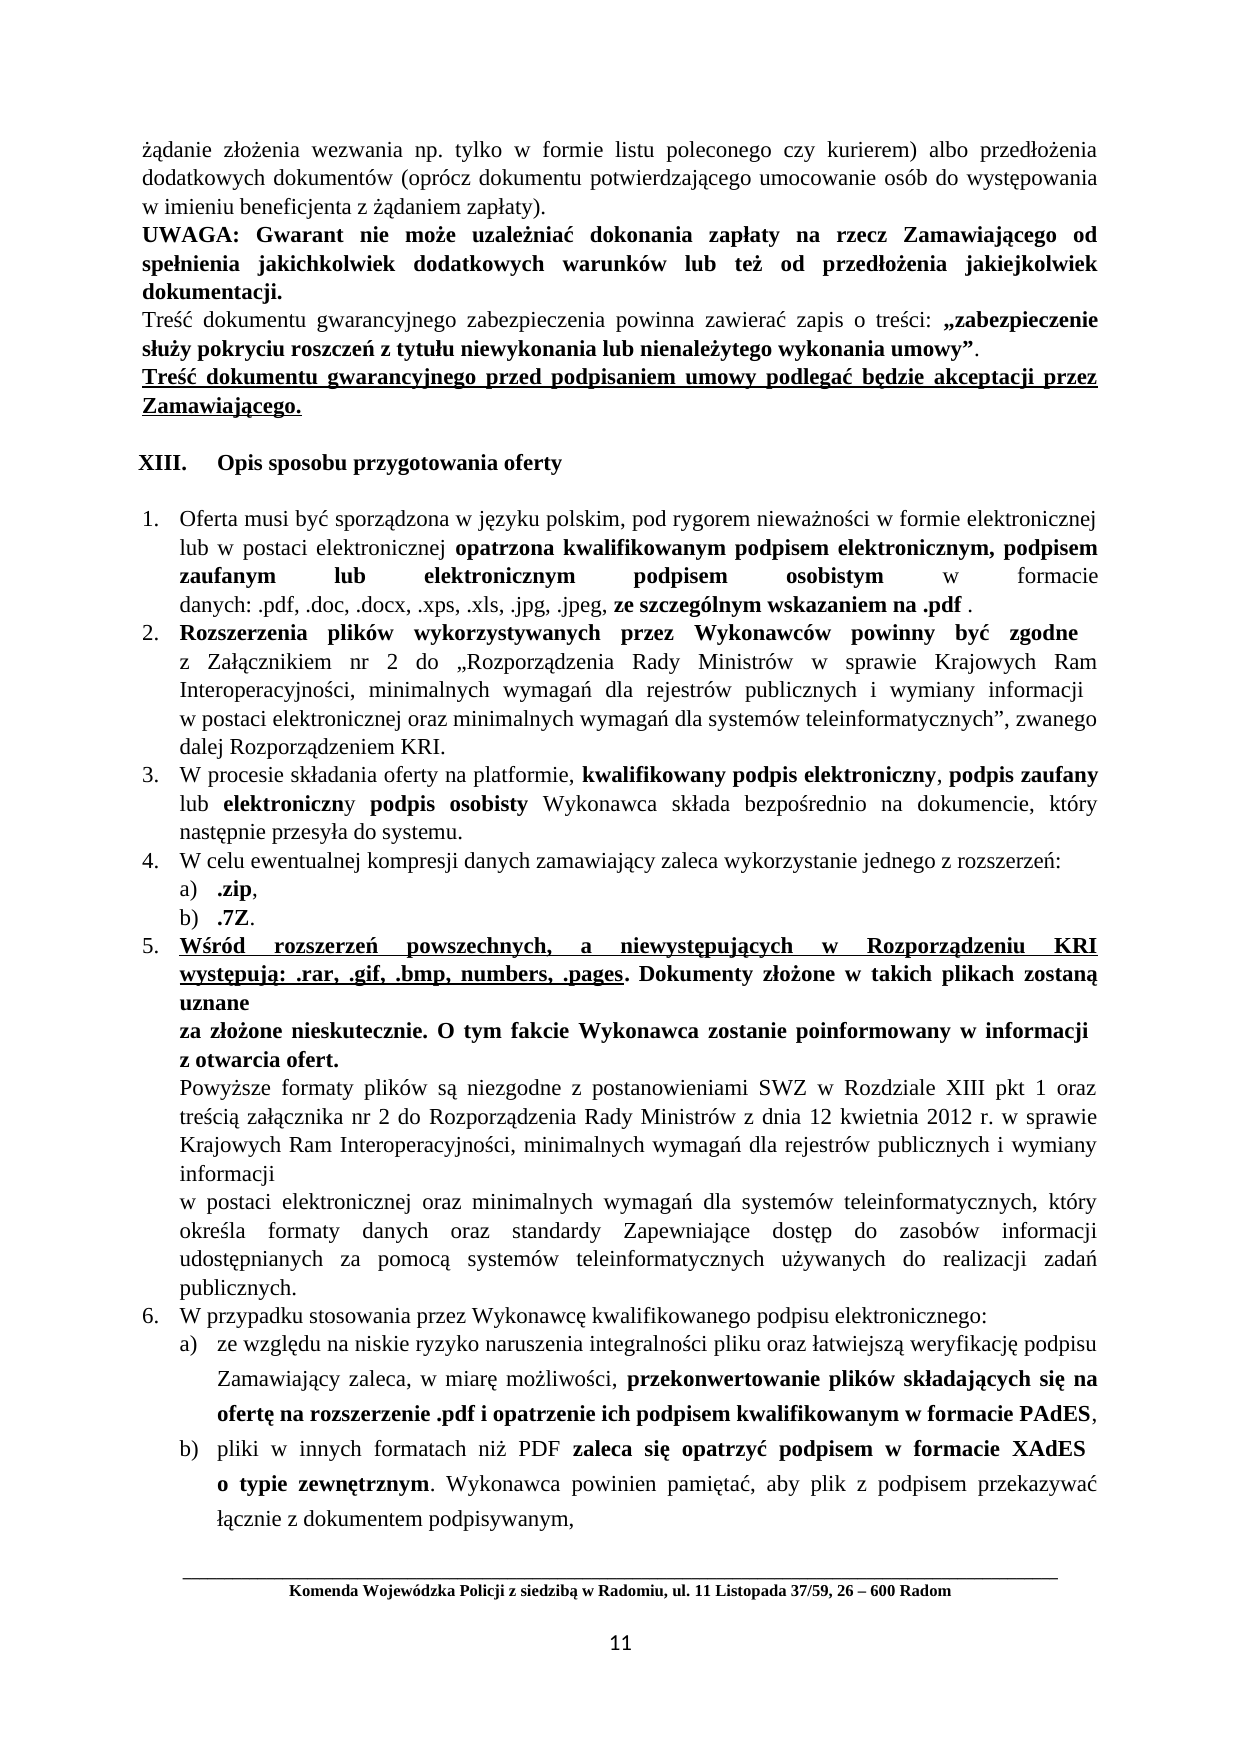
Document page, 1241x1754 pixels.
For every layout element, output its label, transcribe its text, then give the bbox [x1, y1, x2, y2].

text UWAGA: Gwarant nie może uzależniać dokonania zapłaty na rzecz Zamawiającego od spełnienia jakichkolwiek dodatkowych warunków lub też od przedłożenia jakiejkolwiek dokumentacji. [142, 221, 1098, 304]
list Rozszerzenia plików wykorzystywanych przez Wykonawców powinny być zgodne z Załącznikiem nr 2 do „Rozporządzenia Rady Ministrów w sprawie Krajowych Ram Interoperacyjności, minimalnych wymagań dla rejestrów publicznych i wymiany informacji w postaci elektronicznej oraz minimalnych wymagań dla systemów teleinformatycznych”, zwanego dalej Rozporządzeniem KRI. [142, 619, 1098, 759]
text Treść dokumentu gwarancyjnego zabezpieczenia powinna zawierać zapis o treści: „zabezpieczenie służy pokryciu roszczeń z tytułu niewykonania lub nienależytego wykonania umowy”. [142, 306, 1098, 361]
list Oferta musi być sporządzona w języku polskim, pod rygorem nieważności w formie elektronicznej lub w postaci elektronicznej opatrzona kwalifikowanym podpisem elektronicznym, podpisem zaufanym lub elektronicznym podpisem osobistym w formacie danych: .pdf, .doc, .docx, .xps, .xls, .jpg, .jpeg, ze szczególnym wskazaniem na .pdf . [142, 506, 1098, 617]
list pliki w innych formatach niż PDF zaleca się opatrzyć podpisem w formacie XAdES o typie zewnętrznym. Wykonawca powinien pamiętać, aby plik z podpisem przekazywać łącznie z dokumentem podpisywanym, [179, 1435, 1098, 1532]
list W procesie składania oferty na platformie, kwalifikowany podpis elektroniczny, podpis zaufany lub elektroniczny podpis osobisty Wykonawca składa bezpośrednio na dokumencie, który następnie przesyła do systemu. [142, 761, 1098, 845]
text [142, 136, 1098, 219]
list .7Z. [179, 904, 1098, 930]
list .zip, [179, 875, 1098, 902]
list W przypadku stosowania przez Wykonawcę kwalifikowanego podpisu elektronicznego: [142, 1302, 1098, 1328]
text Treść dokumentu gwarancyjnego przed podpisaniem umowy podlegać będzie akceptacji przez Zamawiającego. [142, 363, 1098, 386]
list Wśród rozszerzeń powszechnych, a niewystępujących w Rozporządzeniu KRI występują: .rar, .gif, .bmp, numbers, .pages. Dokumenty złożone w takich plikach zostaną uznane za złożone nieskutecznie. O tym fakcie Wykonawca zostanie poinformowany w informacji z otwarcia ofert. [142, 932, 1098, 1072]
list W celu ewentualnej kompresji danych zamawiający zaleca wykorzystanie jednego z rozszerzeń: [142, 847, 1098, 873]
text Powyższe formaty plików są niezgodne z postanowieniami SWZ w Rozdziale XIII pkt 1 oraz treścią załącznika nr 2 do Rozporządzenia Rady Ministrów z dnia 12 kwietnia 2012 r. w sprawie Krajowych Ram Interoperacyjności, minimalnych wymagań dla rejestrów publicznych i wymiany informacji w postaci elektronicznej oraz minimalnych wymagań dla systemów teleinformatycznych, który określa formaty danych oraz standardy Zapewniające dostęp do zasobów informacji udostępnianych za pomocą systemów teleinformatycznych używanych do realizacji zadań publicznych. [179, 1074, 1098, 1300]
list Opis sposobu przygotowania oferty [187, 449, 1098, 475]
text Treść dokumentu gwarancyjnego przed podpisaniem umowy podlegać będzie akceptacji przez Zamawiającego. [142, 388, 1098, 418]
list ze względu na niskie ryzyko naruszenia integralności pliku oraz łatwiejszą weryfikację podpisu Zamawiający zaleca, w miarę możliwości, przekonwertowanie plików składających się na ofertę na rozszerzenie .pdf i opatrzenie ich podpisem kwalifikowanym w formacie PAdES, [179, 1330, 1098, 1427]
